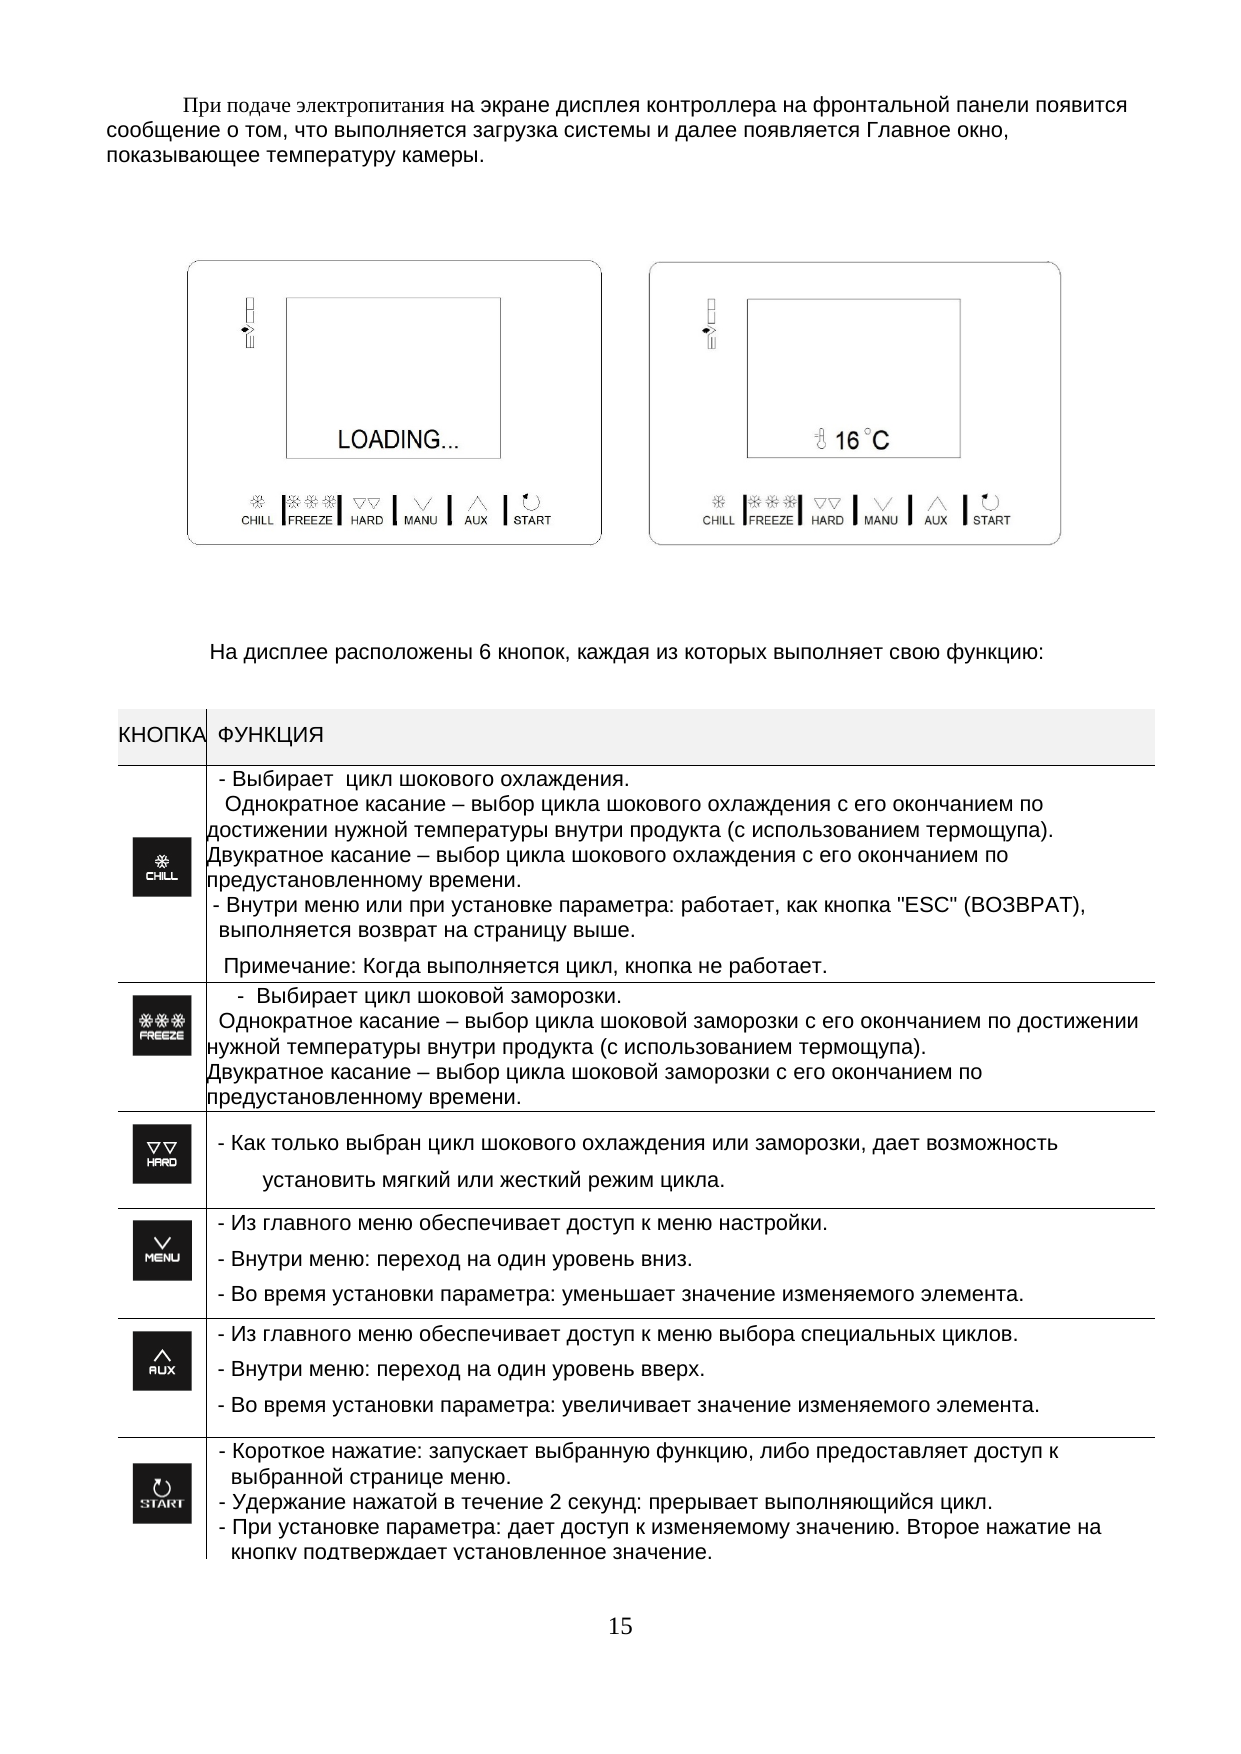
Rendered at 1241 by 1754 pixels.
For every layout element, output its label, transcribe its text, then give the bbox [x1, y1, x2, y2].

picture [132, 995, 192, 1056]
table_cell [118, 1209, 206, 1318]
table_cell - Из главного меню обеспечивает доступ к меню настройки. - Внутри меню: переход на один уровень вниз. - Во время установки параметра: уменьшает значение изменяемого элемента. [207, 1209, 1155, 1318]
table_cell [118, 1112, 206, 1207]
table_cell [118, 983, 206, 1111]
table_header КНОПКА [118, 709, 206, 765]
table_cell - Как только выбран цикл шокового охлаждения или заморозки, дает возможность установить мягкий или жесткий режим цикла. [207, 1112, 1155, 1207]
table_cell [118, 1319, 206, 1437]
table_cell - Из главного меню обеспечивает доступ к меню выбора специальных циклов. - Внутри меню: переход на один уровень вверх. - Во время установки параметра: увеличивает значение изменяемого элемента. [207, 1319, 1155, 1437]
picture [132, 837, 192, 897]
table_cell - Выбирает цикл шокового охлаждения. Однократное касание – выбор цикла шокового охлаждения с его окончанием по достижении нужной температуры внутри продукта (с использованием термощупа). Двукратное касание – выбор цикла шокового охлаждения с его окончанием по предустановленному времени. - Внутри меню или при установке параметра: работает, как кнопка "ESC" (ВОЗВРАТ), выполняется возврат на страницу выше. Примечание: Когда выполняется цикл, кнопка не работает. [207, 766, 1155, 982]
table_cell [118, 1438, 206, 1559]
text При подаче электропитания на экране дисплея контроллера на фронтальной панели появится сообщение о том, что выполняется загрузка системы и далее появляется Главное окно, показывающее температуру камеры. [106, 92, 1134, 167]
picture [132, 1463, 192, 1524]
picture [646, 261, 1064, 548]
table_header ФУНКЦИЯ [207, 709, 1155, 765]
picture [132, 1124, 192, 1184]
picture [184, 258, 608, 548]
table_cell - Короткое нажатие: запускает выбранную функцию, либо предоставляет доступ к выбранной странице меню. - Удержание нажатой в течение 2 секунд: прерывает выполняющийся цикл. - При установке параметра: дает доступ к изменяемому значению. Второе нажатие на кнопку подтверждает установленное значение. [207, 1438, 1155, 1559]
text На дисплее расположены 6 кнопок, каждая из которых выполняет свою функцию: [106, 639, 1134, 664]
picture [132, 1220, 192, 1281]
picture [132, 1331, 192, 1391]
table_cell [118, 766, 206, 982]
table_cell - Выбирает цикл шоковой заморозки. Однократное касание – выбор цикла шоковой заморозки с его окончанием по достижении нужной температуры внутри продукта (с использованием термощупа). Двукратное касание – выбор цикла шоковой заморозки с его окончанием по предустановленному времени. [207, 983, 1155, 1111]
